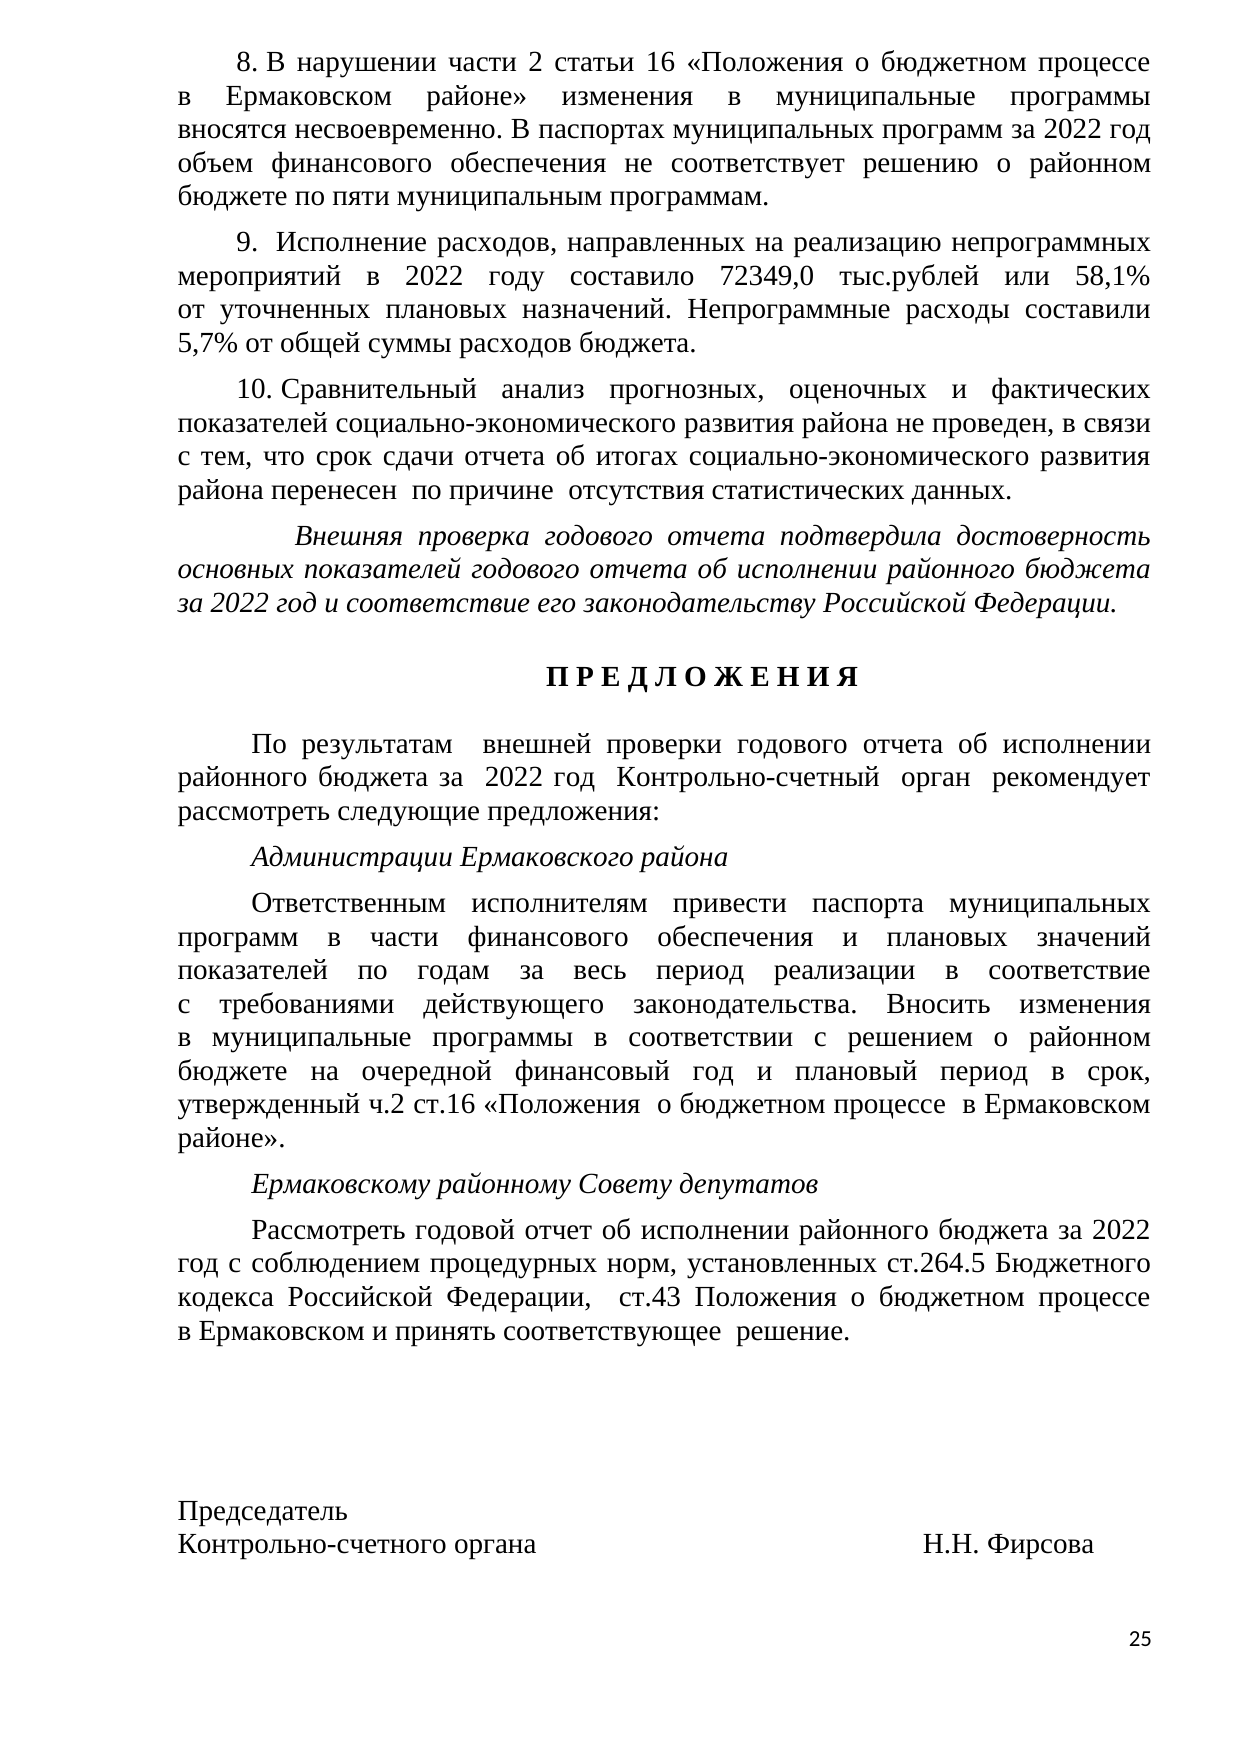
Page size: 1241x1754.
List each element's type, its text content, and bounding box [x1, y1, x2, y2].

list П Р Е Д Л О Ж Е Н И Я [252, 659, 1152, 692]
text Рассмотреть годовой отчет об исполнении районного бюджета за 2022 год с соблюдением процедурных норм, установленных ст.264.5 Бюджетного кодекса Российской Федерации, ст.43 Положения о бюджетном процессе в Ермаковском и принять соответствующее решение. [177, 1212, 1152, 1346]
text Ответственным исполнителям привести паспорта муниципальных программ в части финансового обеспечения и плановых значений показателей по годам за весь период реализации в соответствие с требованиями действующего законодательства. Вносить изменения в муниципальные программы в соответствии с решением о районном бюджете на очередной финансовый год и плановый период в срок, утвержденный ч.2 ст.16 «Положения о бюджетном процессе в Ермаковском районе». [177, 885, 1152, 1153]
list Сравнительный анализ прогнозных, оценочных и фактических показателей социально-экономического развития района не проведен, в связи с тем, что срок сдачи отчета об итогах социально-экономического развития района перенесен по причине отсутствия статистических данных. [177, 371, 1152, 505]
text Администрации Ермаковского района [177, 839, 1152, 873]
text Внешняя проверка годового отчета подтвердила достоверность основных показателей годового отчета об исполнении районного бюджета за 2022 год и соответствие его законодательству Российской Федерации. [177, 518, 1152, 618]
text Ермаковскому районному Совету депутатов [177, 1166, 1152, 1199]
text Председатель [177, 1493, 1152, 1526]
list Исполнение расходов, направленных на реализацию непрограммных мероприятий в 2022 году составило 72349,0 тыс.рублей или 58,1% от уточненных плановых назначений. Непрограммные расходы составили 5,7% от общей суммы расходов бюджета. [177, 224, 1152, 359]
text Контрольно-счетного органа Н.Н. Фирсова [177, 1526, 1152, 1560]
text По результатам внешней проверки годового отчета об исполнении районного бюджета за 2022 год Контрольно-счетный орган рекомендует рассмотреть следующие предложения: [177, 726, 1152, 827]
list В нарушении части 2 статьи 16 «Положения о бюджетном процессе в Ермаковском районе» изменения в муниципальные программы вносятся несвоевременно. В паспортах муниципальных программ за 2022 год объем финансового обеспечения не соответствует решению о районном бюджете по пяти муниципальным программам. [177, 44, 1152, 212]
